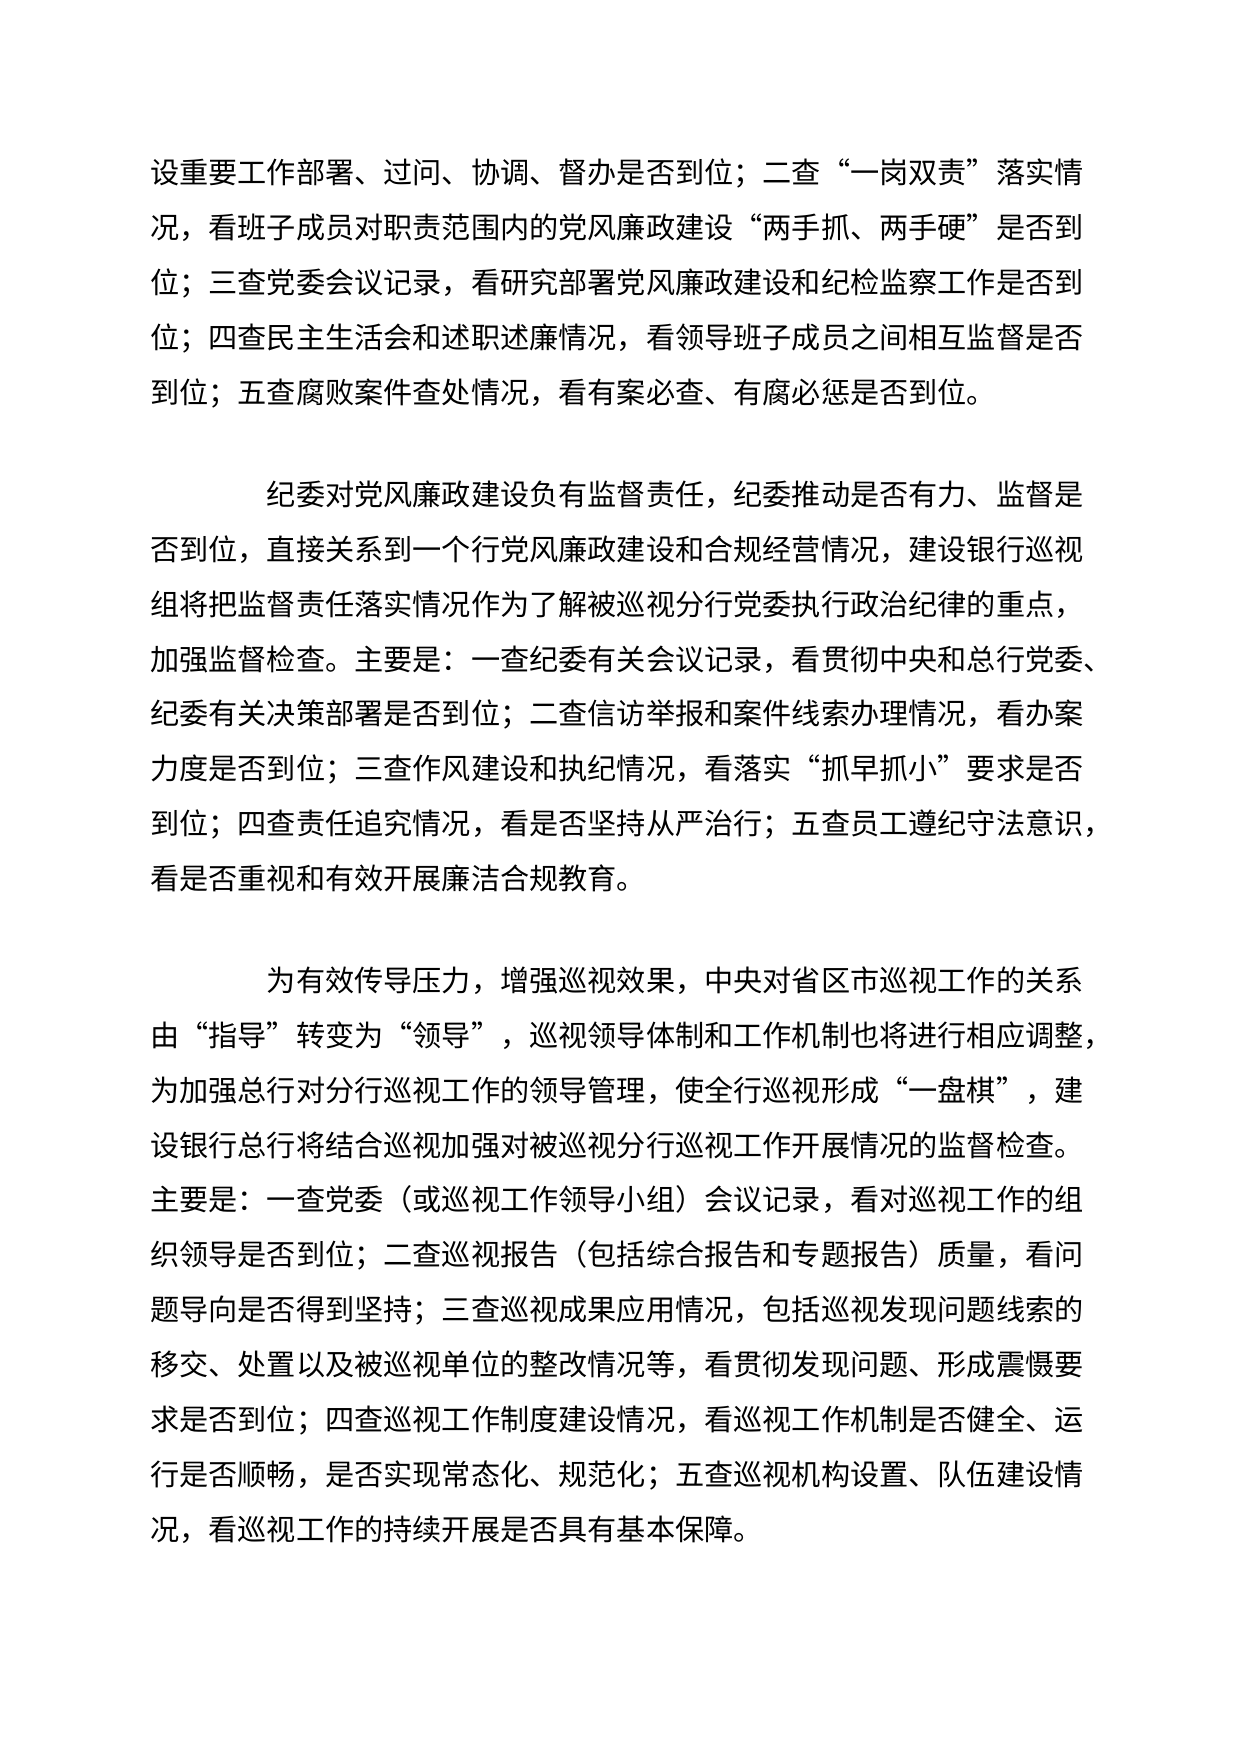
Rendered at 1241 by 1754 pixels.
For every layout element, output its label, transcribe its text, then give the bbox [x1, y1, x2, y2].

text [150, 150, 1090, 412]
text 纪委对党风廉政建设负有监督责任，纪委推动是否有力、监督是否到位，直接关系到一个行党风廉政建设和合规经营情况，建设银行巡视组将把监督责任落实情况作为了解被巡视分行党委执行政治纪律的重点，加强监督检查。主要是：一查纪委有关会议记录，看贯彻中央和总行党委、纪委有关决策部署是否到位；二查信访举报和案件线索办理情况，看办案力度是否到位；三查作风建设和执纪情况，看落实“抓早抓小”要求是否到位；四查责任追究情况，看是否坚持从严治行；五查员工遵纪守法意识，看是否重视和有效开展廉洁合规教育。 [150, 471, 1090, 898]
text 为有效传导压力，增强巡视效果，中央对省区市巡视工作的关系由“指导”转变为“领导”，巡视领导体制和工作机制也将进行相应调整，为加强总行对分行巡视工作的领导管理，使全行巡视形成“一盘棋”，建设银行总行将结合巡视加强对被巡视分行巡视工作开展情况的监督检查。主要是：一查党委（或巡视工作领导小组）会议记录，看对巡视工作的组织领导是否到位；二查巡视报告（包括综合报告和专题报告）质量，看问题导向是否得到坚持；三查巡视成果应用情况，包括巡视发现问题线索的移交、处置以及被巡视单位的整改情况等，看贯彻发现问题、形成震慑要求是否到位；四查巡视工作制度建设情况，看巡视工作机制是否健全、运行是否顺畅，是否实现常态化、规范化；五查巡视机构设置、队伍建设情况，看巡视工作的持续开展是否具有基本保障。 [150, 957, 1090, 1549]
